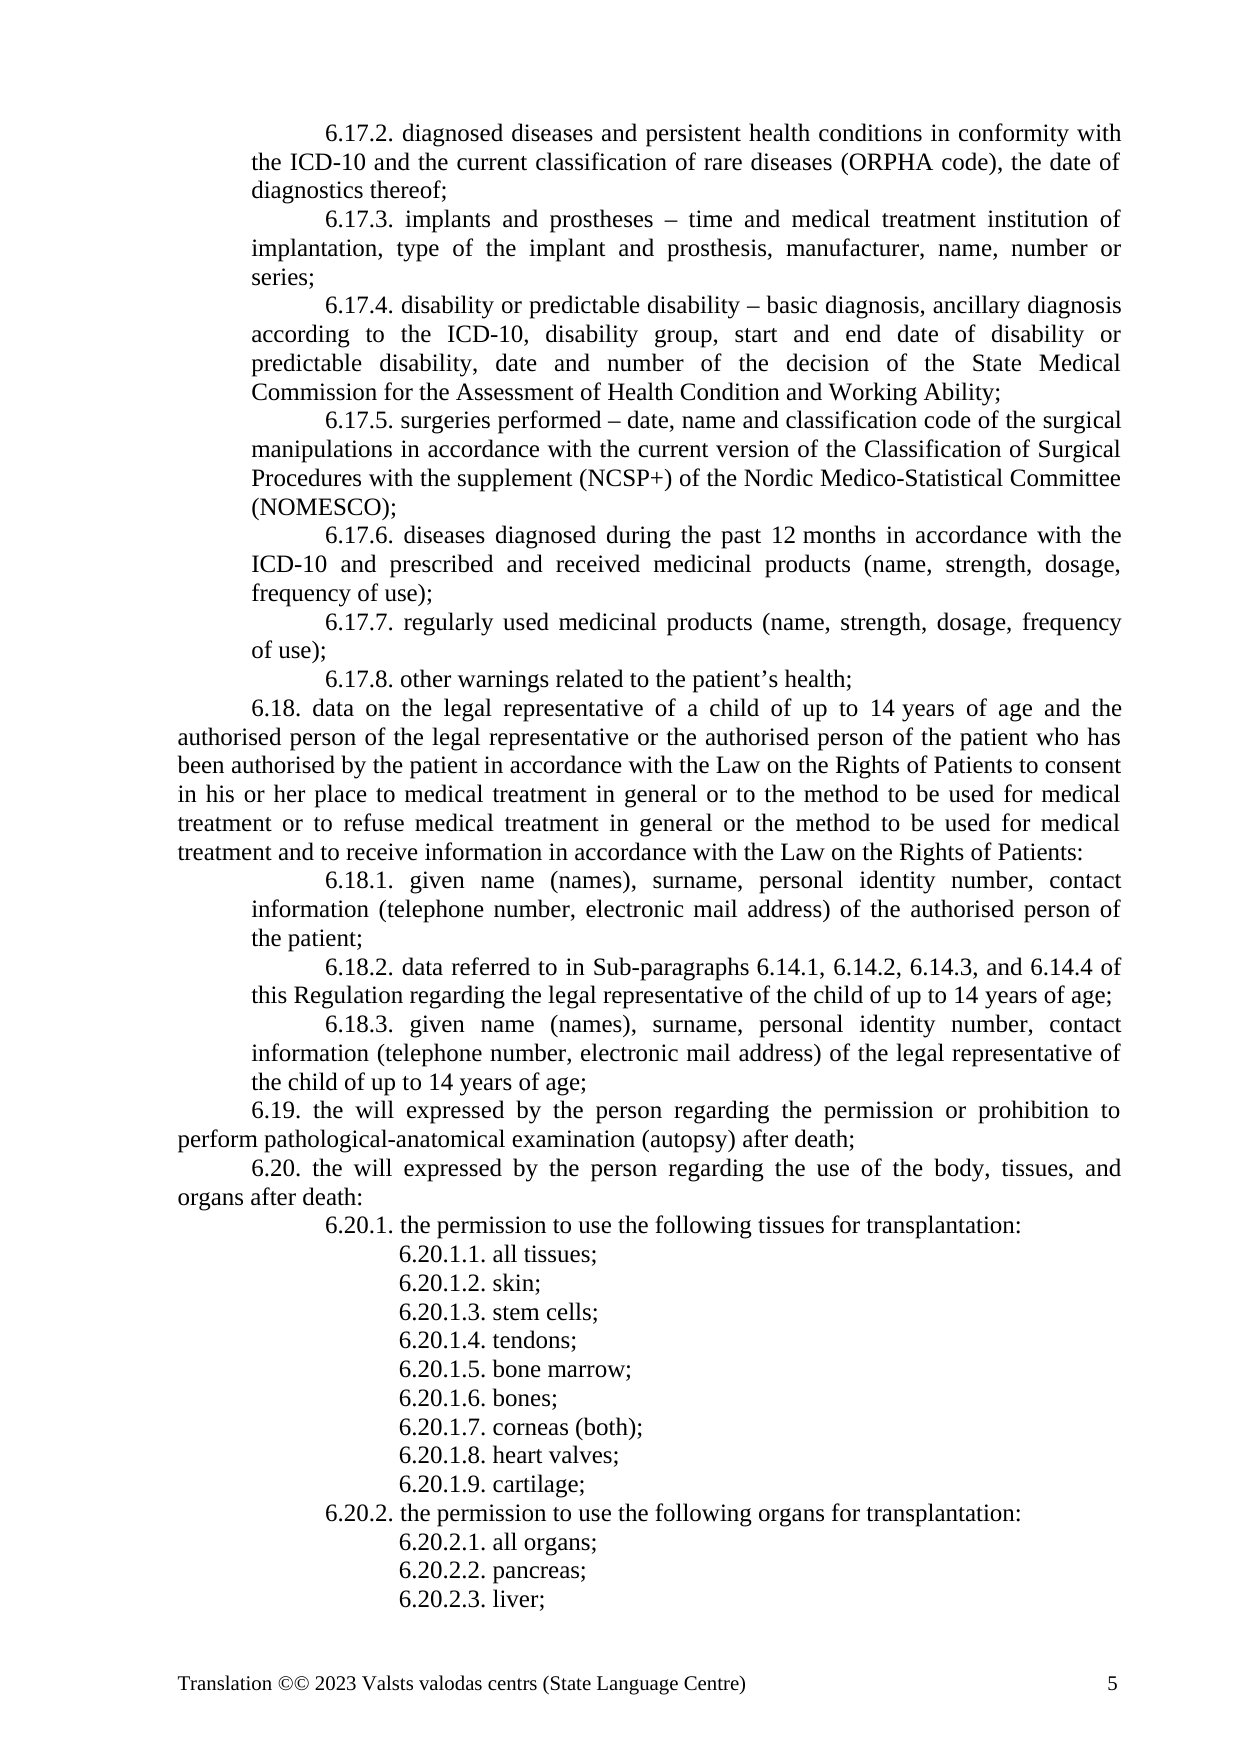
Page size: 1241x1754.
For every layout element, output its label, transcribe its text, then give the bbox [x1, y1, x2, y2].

text 6.17.8. other warnings related to the patient’s health; [251, 664, 1122, 693]
text 6.20.1.3. stem cells; [325, 1297, 1122, 1326]
text 6.20.1.8. heart valves; [325, 1441, 1122, 1469]
text 6.20.1.6. bones; [325, 1383, 1122, 1412]
text 6.18.3. given name (names), surname, personal identity number, contact information (telephone number, electronic mail address) of the legal representative of the child of up to 14 years of age; [251, 1009, 1122, 1096]
text 6.20.1.5. bone marrow; [325, 1354, 1122, 1383]
text 6.18.1. given name (names), surname, personal identity number, contact information (telephone number, electronic mail address) of the authorised person of the patient; [251, 866, 1122, 952]
text 6.20.1.2. skin; [325, 1268, 1122, 1297]
text 6.18.2. data referred to in Sub-paragraphs 6.14.1, 6.14.2, 6.14.3, and 6.14.4 of this Regulation regarding the legal representative of the child of up to 14 years of age; [251, 952, 1122, 1009]
text 6.19. the will expressed by the person regarding the permission or prohibition to perform pathological-anatomical examination (autopsy) after death; [177, 1096, 1122, 1153]
text 6.18. data on the legal representative of a child of up to 14 years of age and the authorised person of the legal representative or the authorised person of the patient who has been authorised by the patient in accordance with the Law on the Rights of Patients to consent in his or her place to medical treatment in general or to the method to be used for medical treatment or to refuse medical treatment in general or the method to be used for medical treatment and to receive information in accordance with the Law on the Rights of Patients: [177, 693, 1122, 866]
text 6.20.1.7. corneas (both); [325, 1412, 1122, 1441]
text 6.17.4. disability or predictable disability – basic diagnosis, ancillary diagnosis according to the ICD-10, disability group, start and end date of disability or predictable disability, date and number of the decision of the State Medical Commission for the Assessment of Health Condition and Working Ability; [251, 291, 1122, 406]
text 6.17.2. diagnosed diseases and persistent health conditions in conformity with the ICD-10 and the current classification of rare diseases (ORPHA code), the date of diagnostics thereof; [251, 118, 1122, 204]
text 6.20.2.3. liver; [325, 1584, 1122, 1613]
text 6.20.2.1. all organs; [325, 1527, 1122, 1556]
text 6.17.6. diseases diagnosed during the past 12 months in accordance with the ICD-10 and prescribed and received medicinal products (name, strength, dosage, frequency of use); [251, 521, 1122, 607]
text 6.20.2.2. pancreas; [325, 1556, 1122, 1584]
text 6.17.3. implants and prostheses – time and medical treatment institution of implantation, type of the implant and prosthesis, manufacturer, name, number or series; [251, 204, 1122, 291]
text 6.20.1.1. all tissues; [325, 1239, 1122, 1268]
text 6.20.1. the permission to use the following tissues for transplantation: [251, 1211, 1122, 1239]
text 6.20.1.9. cartilage; [325, 1469, 1122, 1498]
text 6.20. the will expressed by the person regarding the use of the body, tissues, and organs after death: [177, 1153, 1122, 1211]
text 6.20.1.4. tendons; [325, 1326, 1122, 1354]
text 6.17.7. regularly used medicinal products (name, strength, dosage, frequency of use); [251, 607, 1122, 664]
text 6.20.2. the permission to use the following organs for transplantation: [251, 1498, 1122, 1527]
text 6.17.5. surgeries performed – date, name and classification code of the surgical manipulations in accordance with the current version of the Classification of Surgical Procedures with the supplement (NCSP+) of the Nordic Medico-Statistical Committee (NOMESCO); [251, 406, 1122, 521]
